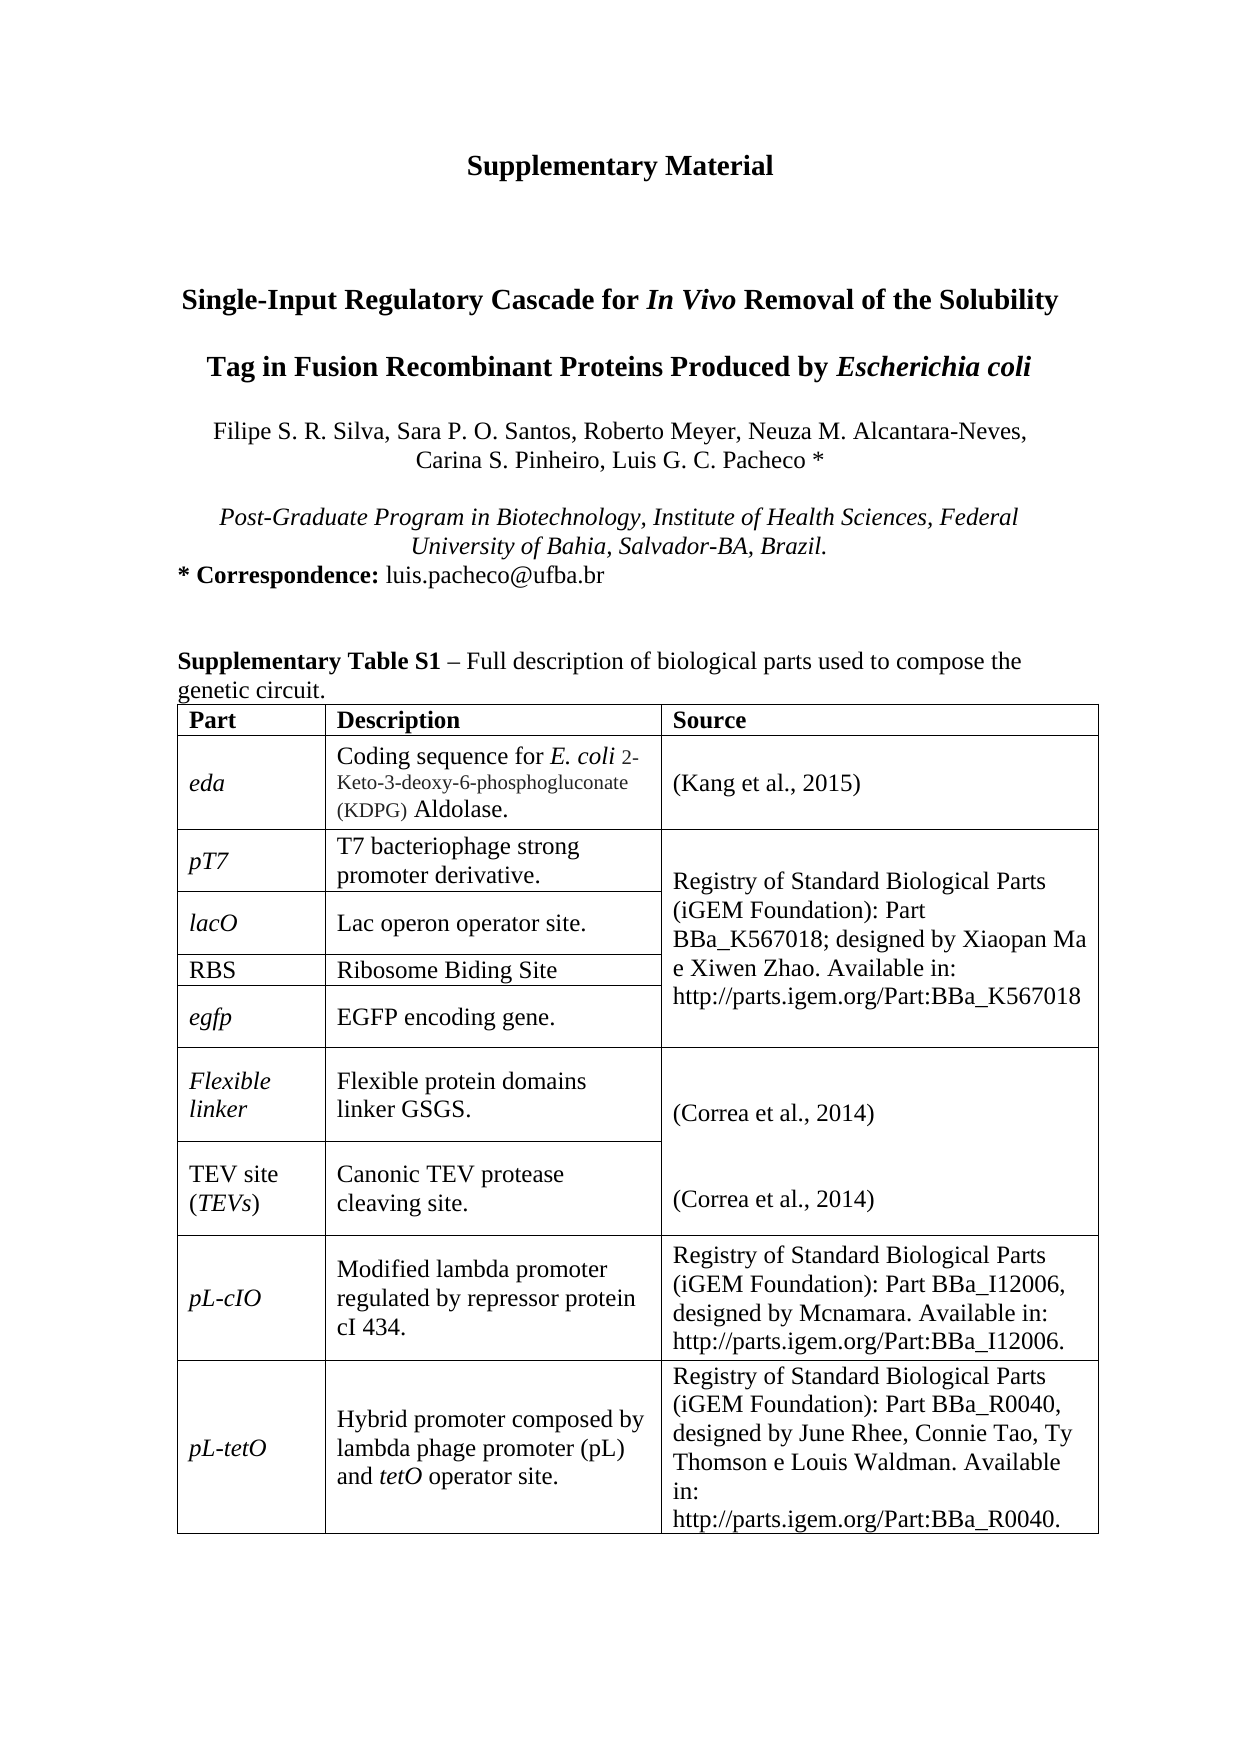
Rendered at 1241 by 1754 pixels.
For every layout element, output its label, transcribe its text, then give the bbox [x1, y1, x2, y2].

table_cell Flexible protein domains linker GSGS. [326, 1048, 661, 1141]
table_header Part [178, 705, 325, 735]
table_header Source [662, 705, 1098, 735]
table_cell eda [178, 736, 325, 828]
table_cell Modified lambda promoter regulated by repressor protein cI 434. [326, 1236, 661, 1360]
text Supplementary Material [177, 148, 1063, 181]
table_cell Coding sequence for E. coli 2-Keto-3-deoxy-6-phosphogluconate (KDPG) Aldolase. [326, 736, 661, 828]
table_cell TEV site (TEVs) [178, 1142, 325, 1235]
table_cell (Correa et al., 2014) (Correa et al., 2014) [662, 1048, 1098, 1235]
table_cell T7 bacteriophage strong promoter derivative. [326, 830, 661, 891]
table_cell lacO [178, 892, 325, 953]
table_cell Ribosome Biding Site [326, 955, 661, 985]
table_cell Registry of Standard Biological Parts (iGEM Foundation): Part BBa_I12006, designed by Mcnamara. Available in: http://parts.igem.org/Part:BBa_I12006. [662, 1236, 1098, 1360]
table_cell Registry of Standard Biological Parts (iGEM Foundation): Part BBa_R0040, designed by June Rhee, Connie Tao, Ty Thomson e Louis Waldman. Available in: http://parts.igem.org/Part:BBa_R0040. [662, 1361, 1098, 1533]
table_cell egfp [178, 986, 325, 1047]
text Filipe S. R. Silva, Sara P. O. Santos, Roberto Meyer, Neuza M. Alcantara-Neves, Carina S. Pinheiro, Luis G. C. Pacheco * [177, 416, 1063, 473]
table_cell pT7 [178, 830, 325, 891]
text Single-Input Regulatory Cascade for In Vivo Removal of the Solubility Tag in Fusion Recombinant Proteins Produced by Escherichia coli [177, 282, 1063, 382]
text Post-Graduate Program in Biotechnology, Institute of Health Sciences, Federal University of Bahia, Salvador-BA, Brazil. [177, 502, 1063, 560]
table_cell pL-tetO [178, 1361, 325, 1533]
table_cell (Kang et al., 2015) [662, 736, 1098, 828]
table_cell Hybrid promoter composed by lambda phage promoter (pL) and tetO operator site. [326, 1361, 661, 1533]
table_cell EGFP encoding gene. [326, 986, 661, 1047]
table_cell Registry of Standard Biological Parts (iGEM Foundation): Part BBa_K567018; designed by Xiaopan Ma e Xiwen Zhao. Available in: http://parts.igem.org/Part:BBa_K567018 [662, 830, 1098, 1047]
text * Correspondence: luis.pacheco@ufba.br [177, 560, 1063, 588]
table_cell RBS [178, 955, 325, 985]
table_cell pL-cIO [178, 1236, 325, 1360]
table_cell Lac operon operator site. [326, 892, 661, 953]
table_cell Canonic TEV protease cleaving site. [326, 1142, 661, 1235]
table_header Description [326, 705, 661, 735]
text Supplementary Table S1 – Full description of biological parts used to compose the genetic circuit. [177, 646, 1063, 703]
table_cell Flexible linker [178, 1048, 325, 1141]
